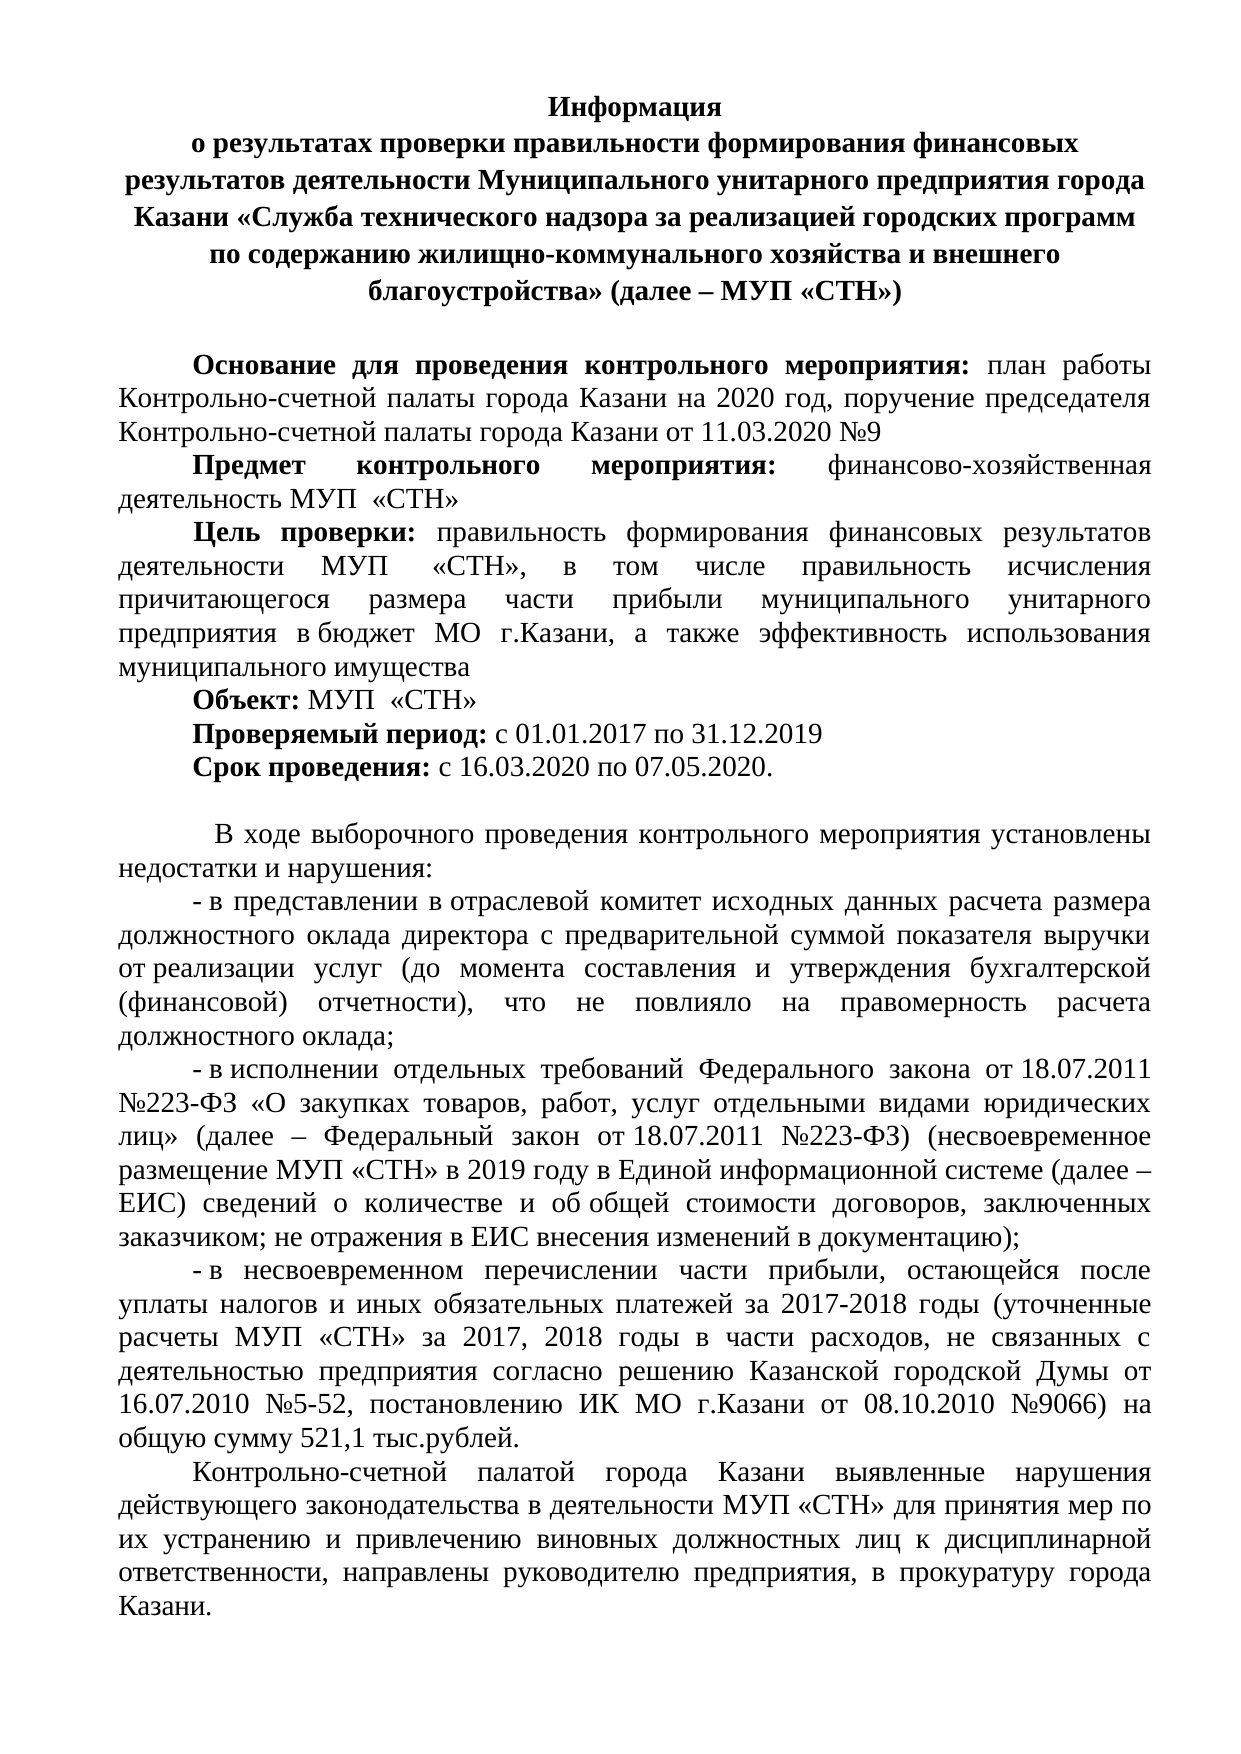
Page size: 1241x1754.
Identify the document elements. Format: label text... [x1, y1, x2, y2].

text - в несвоевременном перечислении части прибыли, остающейся после уплаты налогов и иных обязательных платежей за 2017-2018 годы (уточненные расчеты МУП «СТН» за 2017, 2018 годы в части расходов, не связанных с деятельностью предприятия согласно решению Казанской городской Думы от 16.07.2010 №5-52, постановлению ИК МО г.Казани от 08.10.2010 №9066) на общую сумму 521,1 тыс.рублей. [118, 1252, 1152, 1454]
text Цель проверки: правильность формирования финансовых результатов деятельности МУП «СТН», в том числе правильность исчисления причитающегося размера части прибыли муниципального унитарного предприятия в бюджет МО г.Казани, а также эффективность использования муниципального имущества [118, 514, 1152, 682]
text Объект: МУП «СТН» [118, 682, 1152, 716]
text Основание для проведения контрольного мероприятия: план работы Контрольно-счетной палаты города Казани на 2020 год, поручение председателя Контрольно-счетной палаты города Казани от 11.03.2020 №9 [118, 347, 1152, 447]
text Информация [118, 89, 1152, 122]
text - в исполнении отдельных требований Федерального закона от 18.07.2011 №223-ФЗ «О закупках товаров, работ, услуг отдельными видами юридических лиц» (далее – Федеральный закон от 18.07.2011 №223-ФЗ) (несвоевременное размещение МУП «СТН» в 2019 году в Единой информационной системе (далее – ЕИС) сведений о количестве и об общей стоимости договоров, заключенных заказчиком; не отражения в ЕИС внесения изменений в документацию); [118, 1051, 1152, 1252]
text Срок проведения: с 16.03.2020 по 07.05.2020. [118, 749, 1152, 783]
text В ходе выборочного проведения контрольного мероприятия установлены недостатки и нарушения: [118, 816, 1152, 883]
text Контрольно-счетной палатой города Казани выявленные нарушения действующего законодательства в деятельности МУП «СТН» для принятия мер по их устранению и привлечению виновных должностных лиц к дисциплинарной ответственности, направлены руководителю предприятия, в прокуратуру города Казани. [118, 1454, 1152, 1621]
text Предмет контрольного мероприятия: финансово-хозяйственная деятельность МУП «СТН» [118, 447, 1152, 514]
text Проверяемый период: с 01.01.2017 по 31.12.2019 [118, 716, 1152, 749]
text - в представлении в отраслевой комитет исходных данных расчета размера должностного оклада директора с предварительной суммой показателя выручки от реализации услуг (до момента составления и утверждения бухгалтерской (финансовой) отчетности), что не повлияло на правомерность расчета должностного оклада; [118, 883, 1152, 1051]
text о результатах проверки правильности формирования финансовых результатов деятельности Муниципального унитарного предприятия города Казани «Служба технического надзора за реализацией городских программ по содержанию жилищно-коммунального хозяйства и внешнего благоустройства» (далее – МУП «СТН») [118, 126, 1152, 307]
